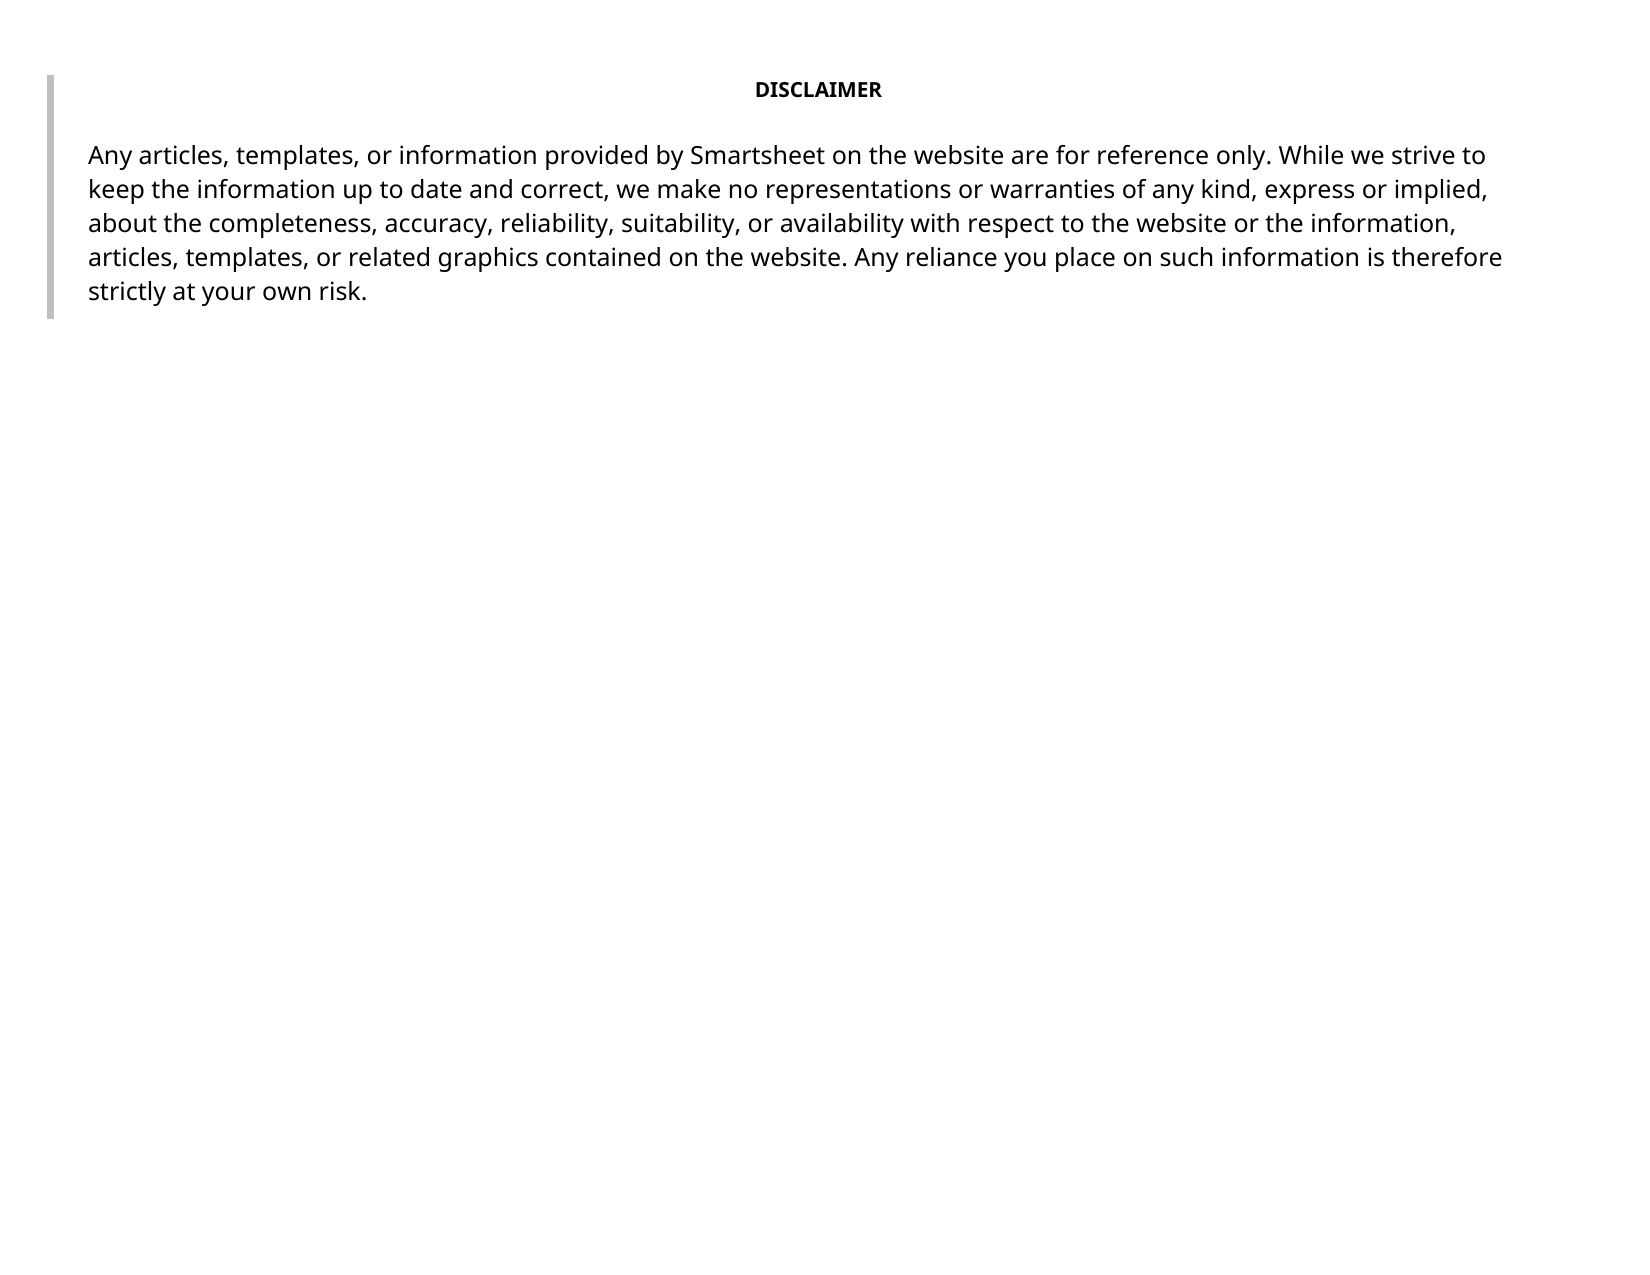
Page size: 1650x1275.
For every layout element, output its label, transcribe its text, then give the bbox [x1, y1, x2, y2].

table_header DISCLAIMER Any articles, templates, or information provided by Smartsheet on the website are for reference only. While we strive to keep the information up to date and correct, we make no representations or warranties of any kind, express or implied, about the completeness, accuracy, reliability, suitability, or availability with respect to the website or the information, articles, templates, or related graphics contained on the website. Any reliance you place on such information is therefore strictly at your own risk. [54, 75, 1561, 318]
